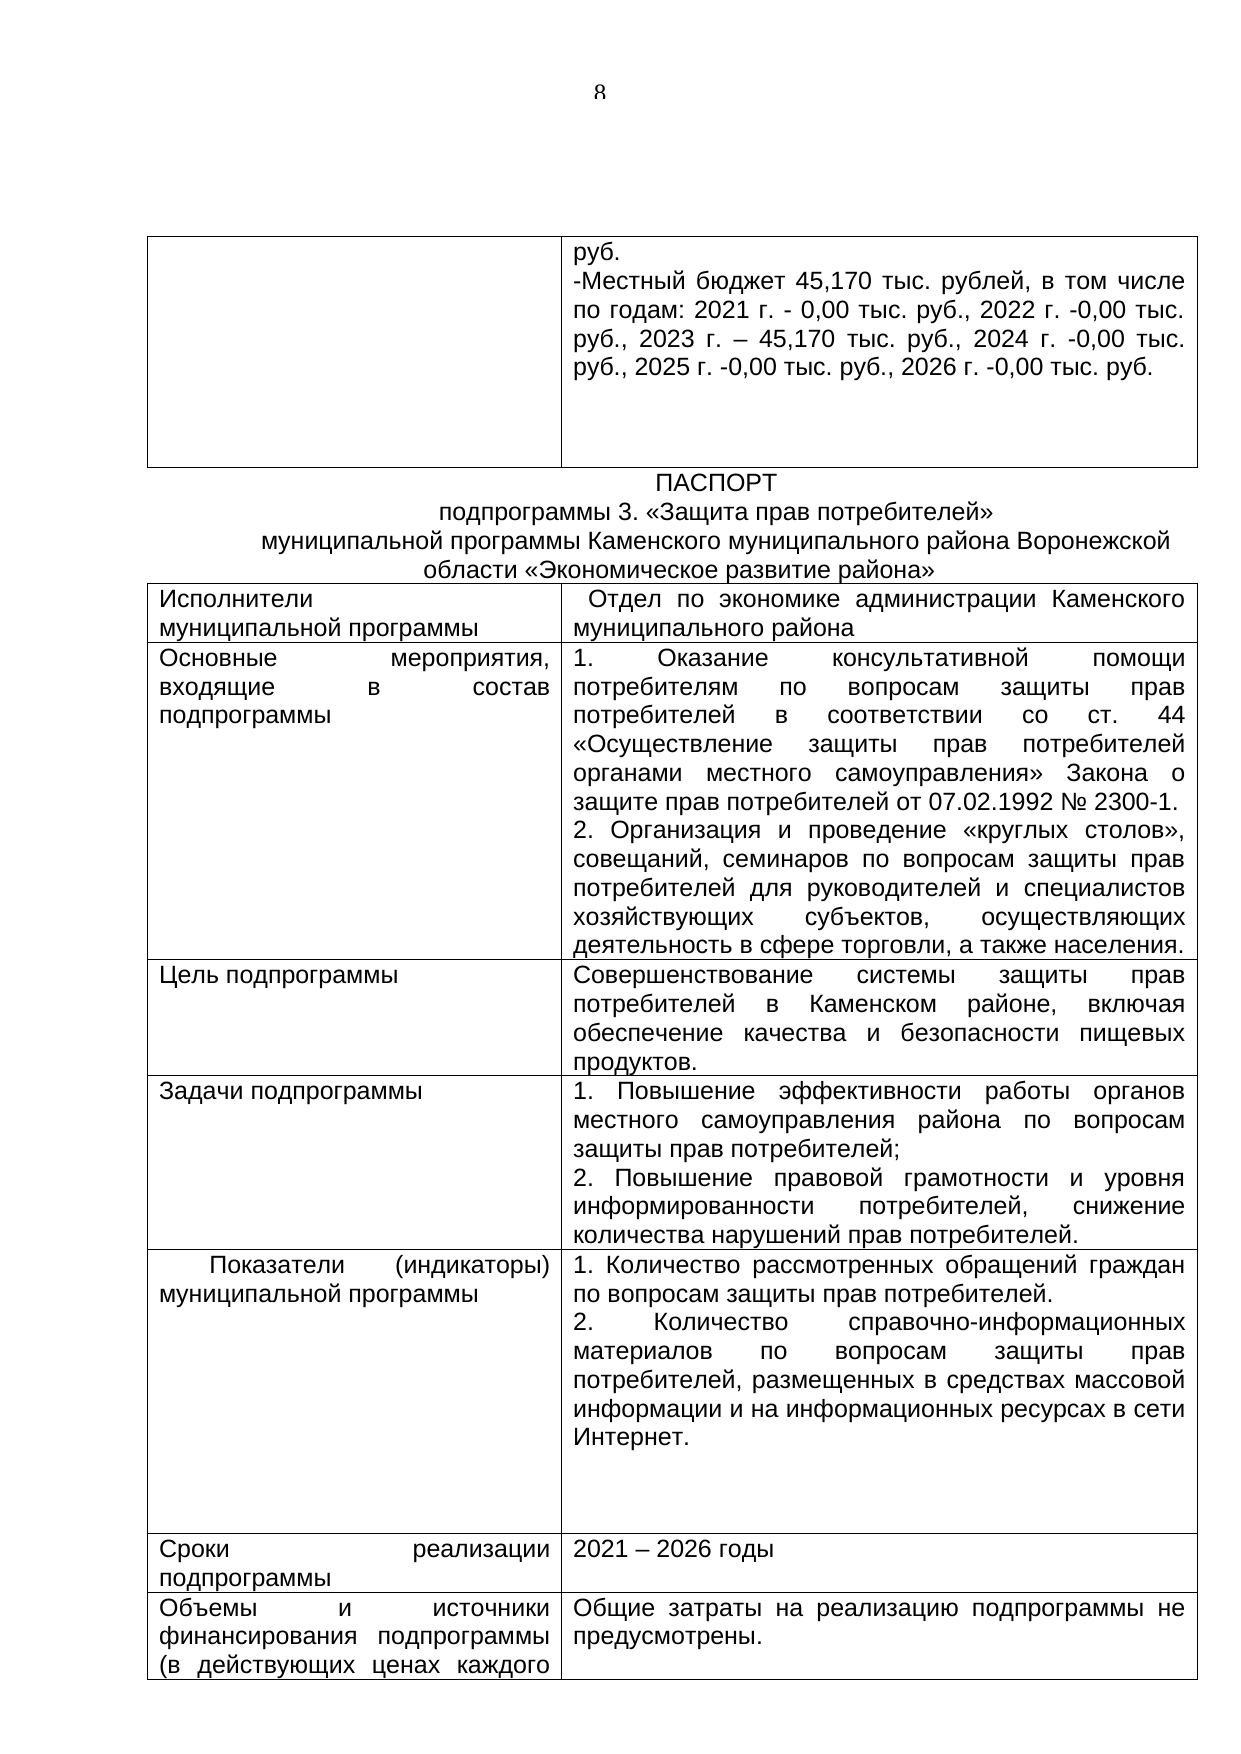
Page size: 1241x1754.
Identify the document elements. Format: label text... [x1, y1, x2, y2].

table_cell 1. Повышение эффективности работы органов местного самоуправления района по вопросам защиты прав потребителей; 2. Повышение правовой грамотности и уровня информированности потребителей, снижение количества нарушений прав потребителей. [562, 1076, 1197, 1249]
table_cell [148, 237, 561, 467]
table_cell 2021 – 2026 годы [562, 1534, 1197, 1592]
table_cell Сроки реализации подпрограммы [148, 1534, 561, 1592]
table_cell 1. Оказание консультативной помощи потребителям по вопросам защиты прав потребителей в соответствии со ст. 44 «Осуществление защиты прав потребителей органами местного самоуправления» Закона о защите прав потребителей от 07.02.1992 № 2300-1. 2. Организация и проведение «круглых столов», совещаний, семинаров по вопросам защиты прав потребителей для руководителей и специалистов хозяйствующих субъектов, осуществляющих деятельность в сфере торговли, а также населения. [562, 643, 1197, 959]
text ПАСПОРТ [177, 468, 1181, 497]
text муниципальной программы Каменского муниципального района Воронежской области «Экономическое развитие района» [177, 526, 1181, 583]
text подпрограммы 3. «Защита прав потребителей» [177, 497, 1181, 526]
table_cell Основные мероприятия, входящие в состав подпрограммы [148, 643, 561, 959]
table_header Исполнители муниципальной программы [148, 584, 561, 642]
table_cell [562, 237, 1197, 467]
table_cell 1. Количество рассмотренных обращений граждан по вопросам защиты прав потребителей. 2. Количество справочно-информационных материалов по вопросам защиты прав потребителей, размещенных в средствах массовой информации и на информационных ресурсах в сети Интернет. [562, 1250, 1197, 1533]
table_cell Цель подпрограммы [148, 960, 561, 1075]
table_cell Показатели (индикаторы) муниципальной программы [148, 1250, 561, 1533]
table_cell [148, 1593, 561, 1679]
table_cell Задачи подпрограммы [148, 1076, 561, 1249]
table_header Отдел по экономике администрации Каменского муниципального района [562, 584, 1197, 642]
table_cell Совершенствование системы защиты прав потребителей в Каменском районе, включая обеспечение качества и безопасности пищевых продуктов. [562, 960, 1197, 1075]
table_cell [562, 1593, 1197, 1679]
